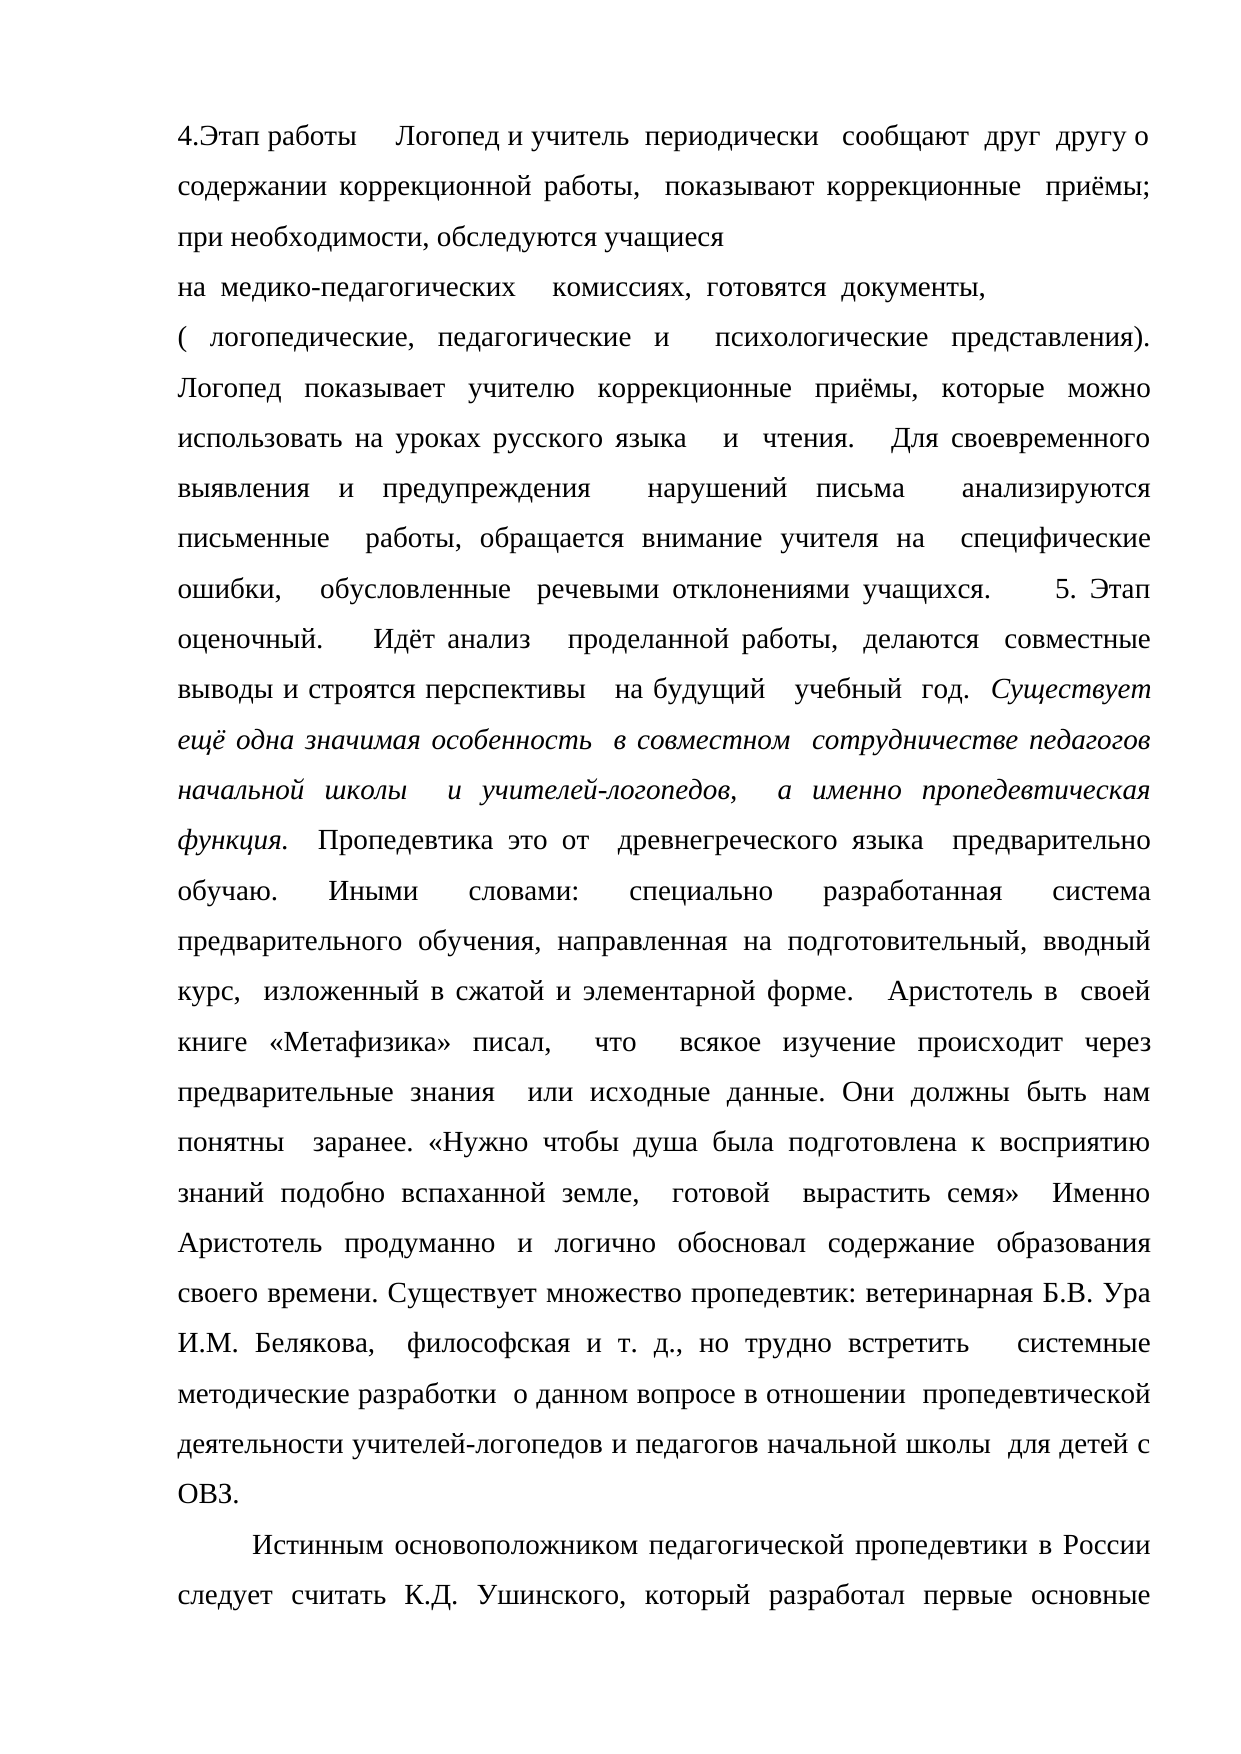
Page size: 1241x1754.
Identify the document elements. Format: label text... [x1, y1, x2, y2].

text на медико-педагогических комиссиях, готовятся документы, [177, 269, 1152, 303]
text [177, 1527, 1152, 1611]
text 4.Этап работы Логопед и учитель периодически сообщают друг другу о содержании коррекционной работы, показывают коррекционные приёмы; при необходимости, обследуются учащиеся [177, 118, 1152, 252]
text ( логопедические, педагогические и психологические представления). Логопед показывает учителю коррекционные приёмы, которые можно использовать на уроках русского языка и чтения. Для своевременного выявления и предупреждения нарушений письма анализируются письменные работы, обращается внимание учителя на специфические ошибки, обусловленные речевыми отклонениями учащихся. 5. Этап оценочный. Идёт анализ проделанной работы, делаются совместные выводы и строятся перспективы на будущий учебный год. Существует ещё одна значимая особенность в совместном сотрудничестве педагогов начальной школы и учителей-логопедов, а именно пропедевтическая функция. Пропедевтика это от древнегреческого языка предварительно обучаю. Иными словами: специально разработанная система предварительного обучения, направленная на подготовительный, вводный курс, изложенный в сжатой и элементарной форме. Аристотель в своей книге «Метафизика» писал, что всякое изучение происходит через предварительные знания или исходные данные. Они должны быть нам понятны заранее. «Нужно чтобы душа была подготовлена к восприятию знаний подобно вспаханной земле, готовой вырастить семя» Именно Аристотель продуманно и логично обосновал содержание образования своего времени. Существует множество пропедевтик: ветеринарная Б.В. Ура И.М. Белякова, философская и т. д., но трудно встретить системные методические разработки о данном вопросе в отношении пропедевтической деятельности учителей-логопедов и педагогов начальной школы для детей с ОВЗ. [177, 319, 1152, 1510]
